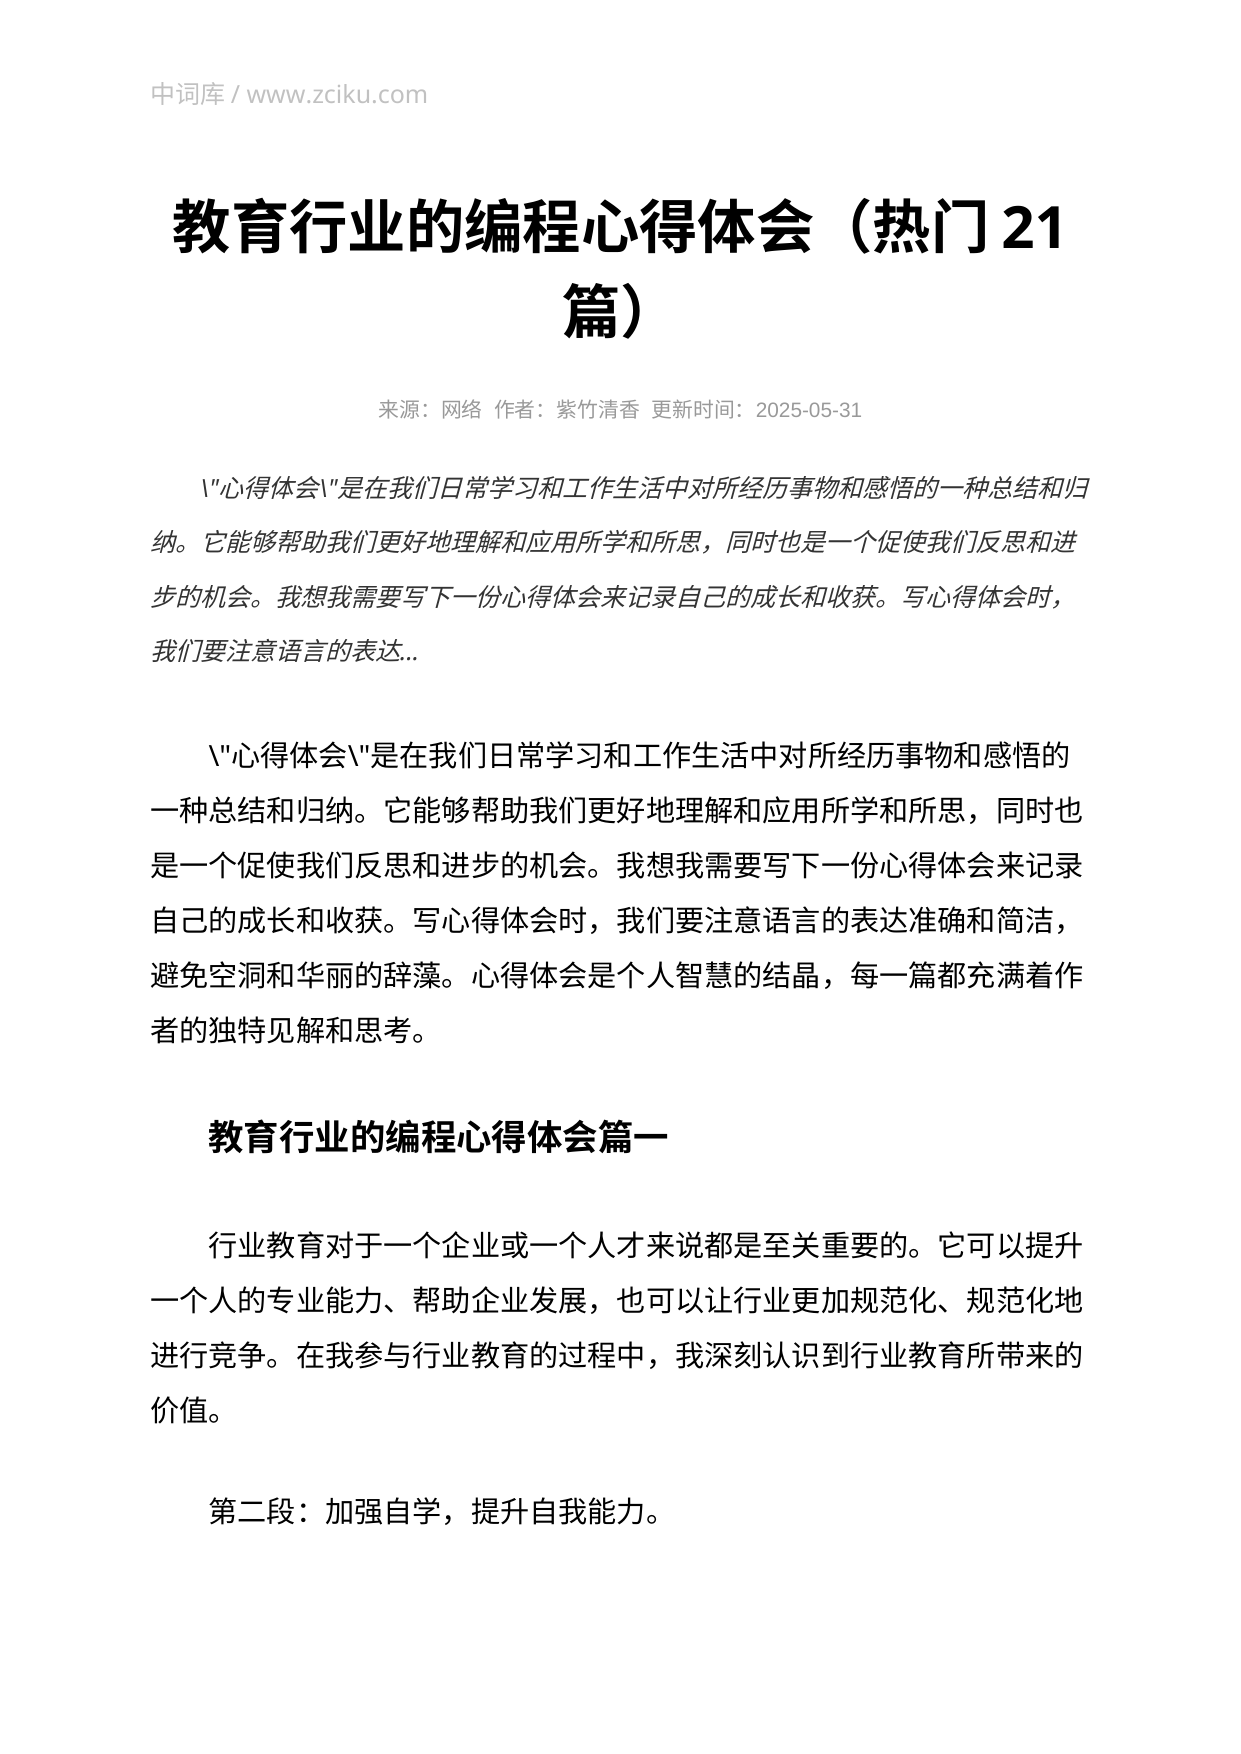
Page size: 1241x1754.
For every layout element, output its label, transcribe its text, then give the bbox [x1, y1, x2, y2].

text \"心得体会\"是在我们日常学习和工作生活中对所经历事物和感悟的一种总结和归纳。它能够帮助我们更好地理解和应用所学和所思，同时也是一个促使我们反思和进步的机会。我想我需要写下一份心得体会来记录自己的成长和收获。写心得体会时，我们要注意语言的表达... [150, 468, 1090, 668]
text 第二段：加强自学，提升自我能力。 [150, 1489, 1090, 1531]
text 行业教育对于一个企业或一个人才来说都是至关重要的。它可以提升一个人的专业能力、帮助企业发展，也可以让行业更加规范化、规范化地进行竞争。在我参与行业教育的过程中，我深刻认识到行业教育所带来的价值。 [150, 1222, 1090, 1429]
subtitle 教育行业的编程心得体会（热门21篇） [150, 181, 1090, 351]
text 教育行业的编程心得体会篇一 [150, 1109, 1090, 1160]
text \"心得体会\"是在我们日常学习和工作生活中对所经历事物和感悟的一种总结和归纳。它能够帮助我们更好地理解和应用所学和所思，同时也是一个促使我们反思和进步的机会。我想我需要写下一份心得体会来记录自己的成长和收获。写心得体会时，我们要注意语言的表达准确和简洁，避免空洞和华丽的辞藻。心得体会是个人智慧的结晶，每一篇都充满着作者的独特见解和思考。 [150, 733, 1090, 1049]
text 来源：网络 作者：紫竹清香 更新时间：2025-05-31 [150, 397, 1090, 421]
